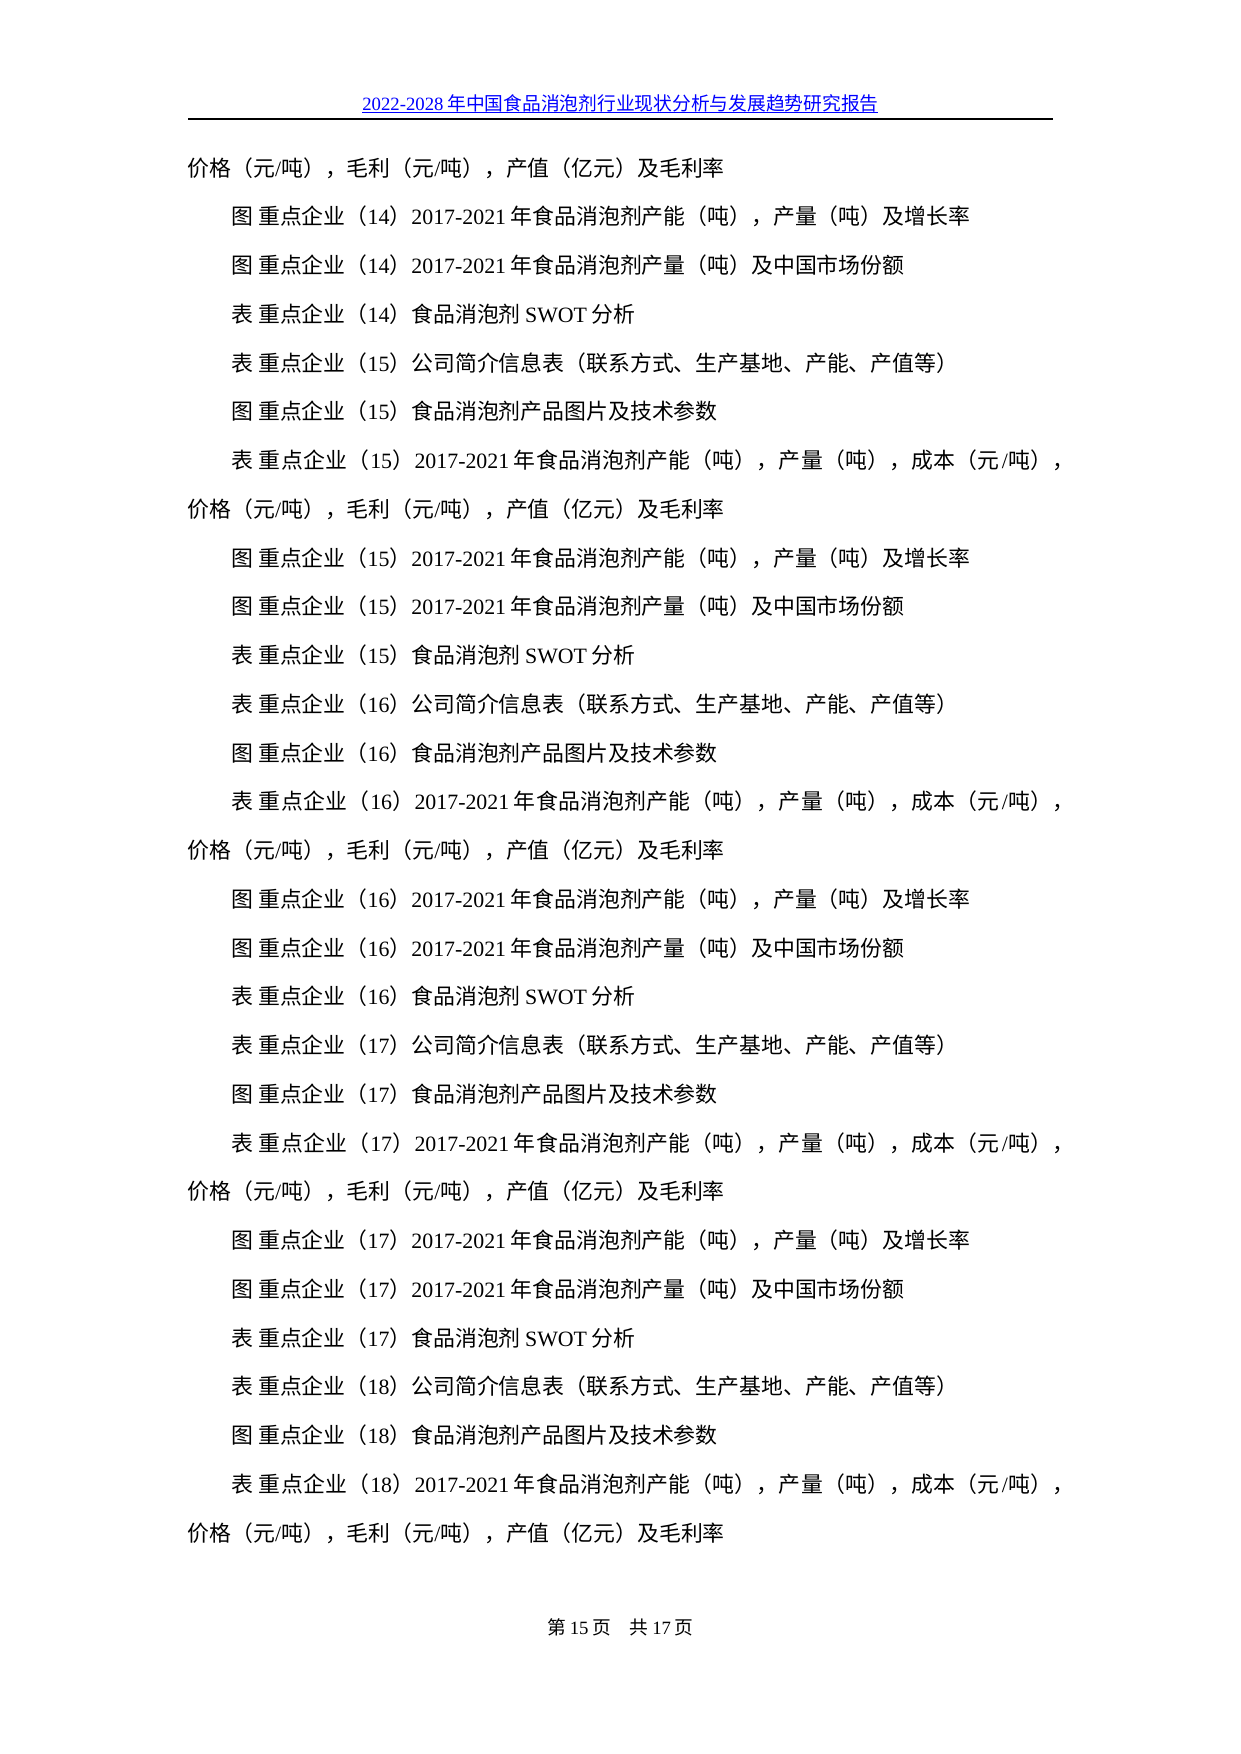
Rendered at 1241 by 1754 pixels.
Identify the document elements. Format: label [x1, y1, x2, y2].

text [187, 150, 1053, 1548]
